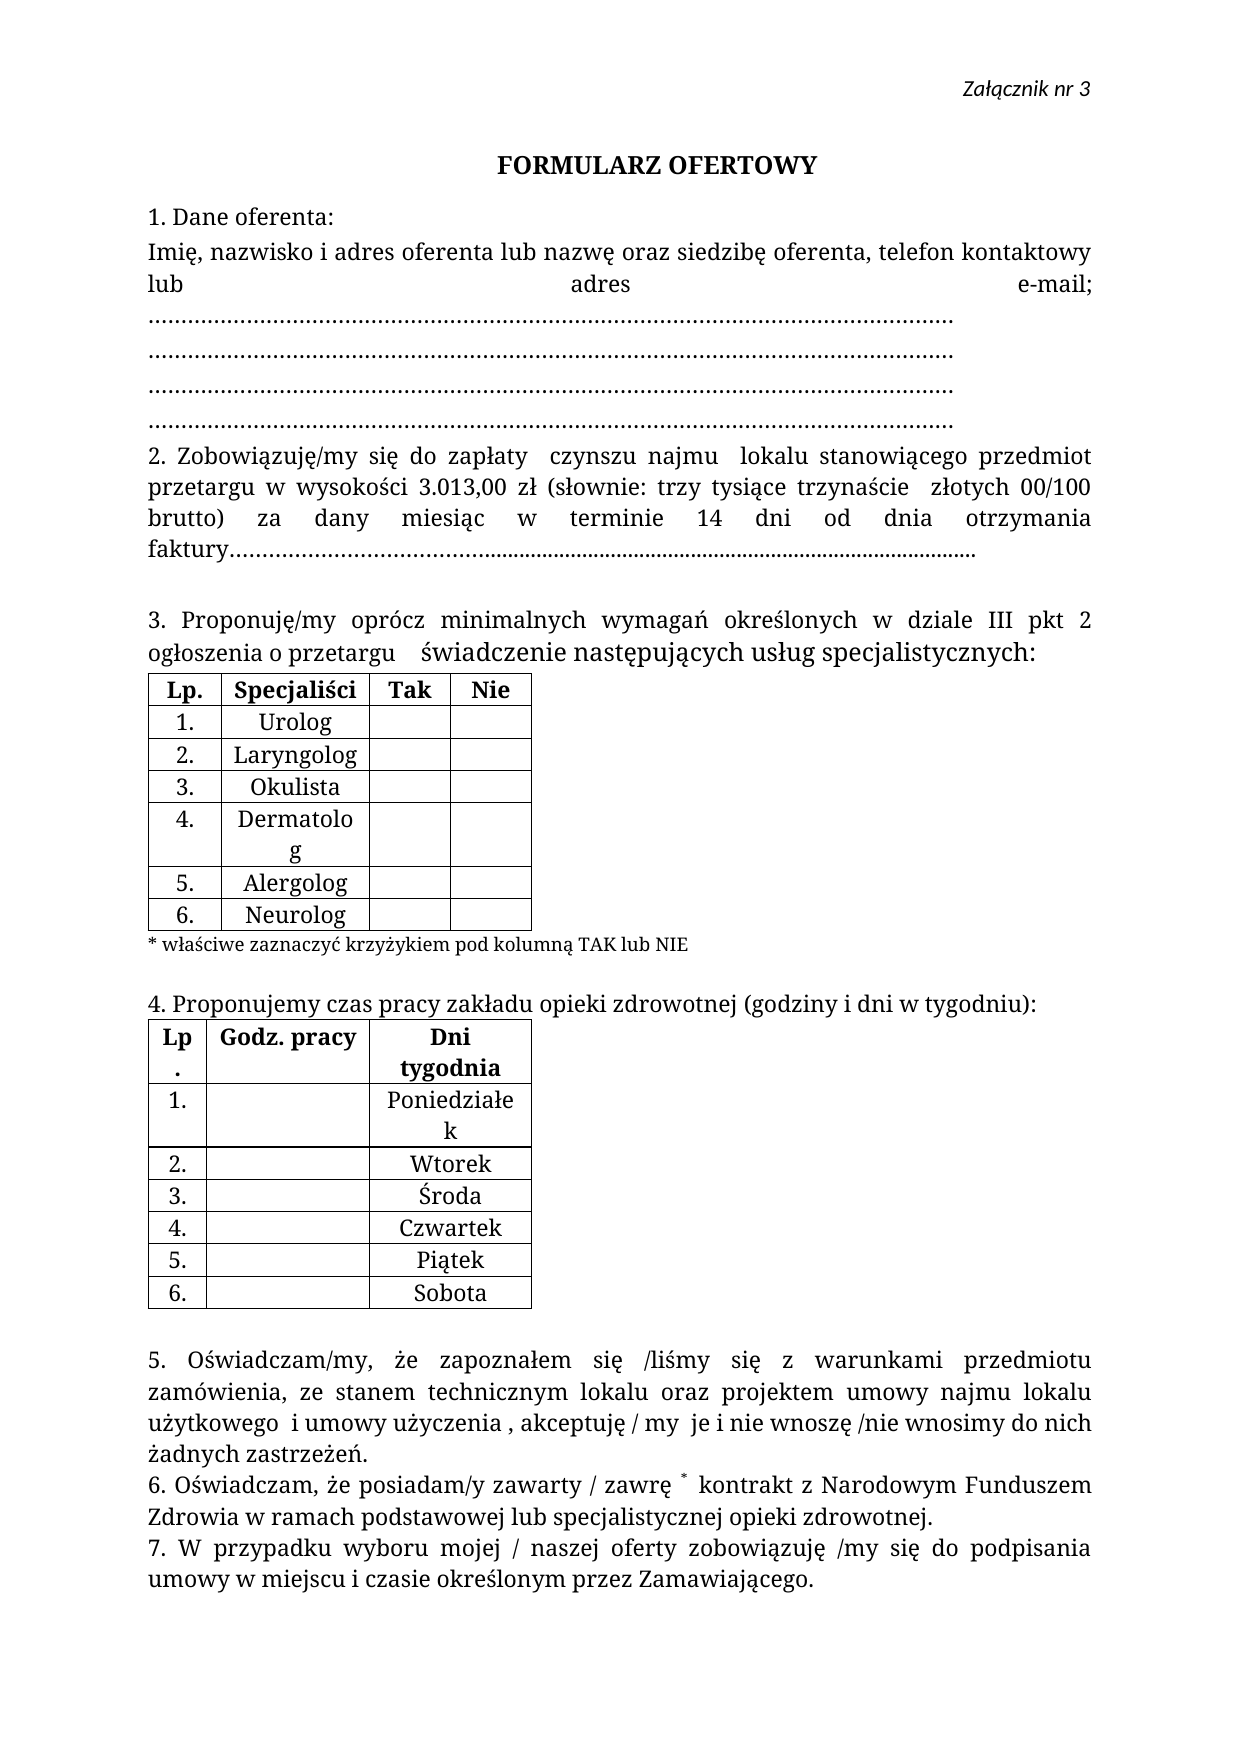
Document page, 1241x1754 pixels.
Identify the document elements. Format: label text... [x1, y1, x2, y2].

table_cell [370, 706, 450, 738]
text 4. Proponujemy czas pracy zakładu opieki zdrowotnej (godziny i dni w tygodniu): [148, 988, 1093, 1019]
table_cell 1. [149, 1084, 206, 1146]
table_cell 6. [149, 899, 221, 930]
table_header Nie [451, 674, 531, 705]
table_cell 1. [149, 706, 221, 738]
table_cell Neurolog [222, 899, 369, 930]
table_cell [370, 867, 450, 898]
table_cell [451, 899, 531, 930]
table_cell 3. [149, 1180, 206, 1211]
table_cell [207, 1180, 369, 1211]
text …………………………………………………………………………………………………………… [148, 404, 1093, 436]
table_cell 6. [149, 1277, 206, 1308]
table_cell [451, 771, 531, 802]
table_header Lp. [149, 1020, 206, 1083]
table_cell Czwartek [370, 1212, 531, 1243]
text 1. Dane oferenta: [148, 201, 1093, 232]
text 3. Proponuję/my oprócz minimalnych wymagań określonych w dziale III pkt 2 ogłoszenia o przetargu świadczenie następujących usług specjalistycznych: [148, 604, 1093, 669]
table_cell [370, 899, 450, 930]
table_cell [207, 1084, 369, 1146]
text Imię, nazwisko i adres oferenta lub nazwę oraz siedzibę oferenta, telefon kontaktowy lub adres e-mail; …………………………………………………………………………………………………………… [148, 236, 1093, 330]
text 7. W przypadku wyboru mojej / naszej oferty zobowiązuję /my się do podpisania umowy w miejscu i czasie określonym przez Zamawiającego. [148, 1532, 1093, 1594]
table_cell 2. [149, 739, 221, 770]
table_cell Laryngolog [222, 739, 369, 770]
table_header Tak [370, 674, 450, 705]
table_cell Wtorek [370, 1148, 531, 1179]
table_cell Alergolog [222, 867, 369, 898]
text …………………………………………………………………………………………………………… [148, 334, 1093, 365]
table_header Dni tygodnia [370, 1020, 531, 1083]
table_cell Sobota [370, 1277, 531, 1308]
table_cell [451, 739, 531, 770]
text 5. Oświadczam/my, że zapoznałem się /liśmy się z warunkami przedmiotu zamówienia, ze stanem technicznym lokalu oraz projektem umowy najmu lokalu użytkowego i umowy użyczenia , akceptuję / my je i nie wnoszę /nie wnosimy do nich żadnych zastrzeżeń. [148, 1344, 1093, 1469]
table_cell 4. [149, 1212, 206, 1243]
text FORMULARZ OFERTOWY [148, 148, 1093, 182]
table_header Specjaliści [222, 674, 369, 705]
text 6. Oświadczam, że posiadam/y zawarty / zawrę * kontrakt z Narodowym Funduszem Zdrowia w ramach podstawowej lub specjalistycznej opieki zdrowotnej. [148, 1469, 1093, 1532]
table_cell [451, 867, 531, 898]
table_header Godz. pracy [207, 1020, 369, 1083]
table_cell [207, 1212, 369, 1243]
table_cell [207, 1277, 369, 1308]
table_cell [370, 739, 450, 770]
table_cell Urolog [222, 706, 369, 738]
table_cell [370, 803, 450, 866]
table_cell [451, 706, 531, 738]
table_cell Poniedziałek [370, 1084, 531, 1146]
table_cell [370, 771, 450, 802]
text * właściwe zaznaczyć krzyżykiem pod kolumną TAK lub NIE [148, 931, 1093, 957]
table_cell 5. [149, 867, 221, 898]
table_cell 4. [149, 803, 221, 866]
table_cell 2. [149, 1148, 206, 1179]
table_cell 5. [149, 1244, 206, 1276]
text …………………………………………………………………………………………………………… [148, 369, 1093, 400]
text 2. Zobowiązuję/my się do zapłaty czynszu najmu lokalu stanowiącego przedmiot przetargu w wysokości 3.013,00 zł (słownie: trzy tysiące trzynaście złotych 00/100 brutto) za dany miesiąc w terminie 14 dni od dnia otrzymania faktury…………………………………...................................................................................... [148, 439, 1093, 564]
table_cell [207, 1244, 369, 1276]
table_cell Dermatolog [222, 803, 369, 866]
table_header Lp. [149, 674, 221, 705]
table_cell [451, 803, 531, 866]
table_cell 3. [149, 771, 221, 802]
table_cell Środa [370, 1180, 531, 1211]
table_cell Piątek [370, 1244, 531, 1276]
table_cell [207, 1148, 369, 1179]
table_cell Okulista [222, 771, 369, 802]
